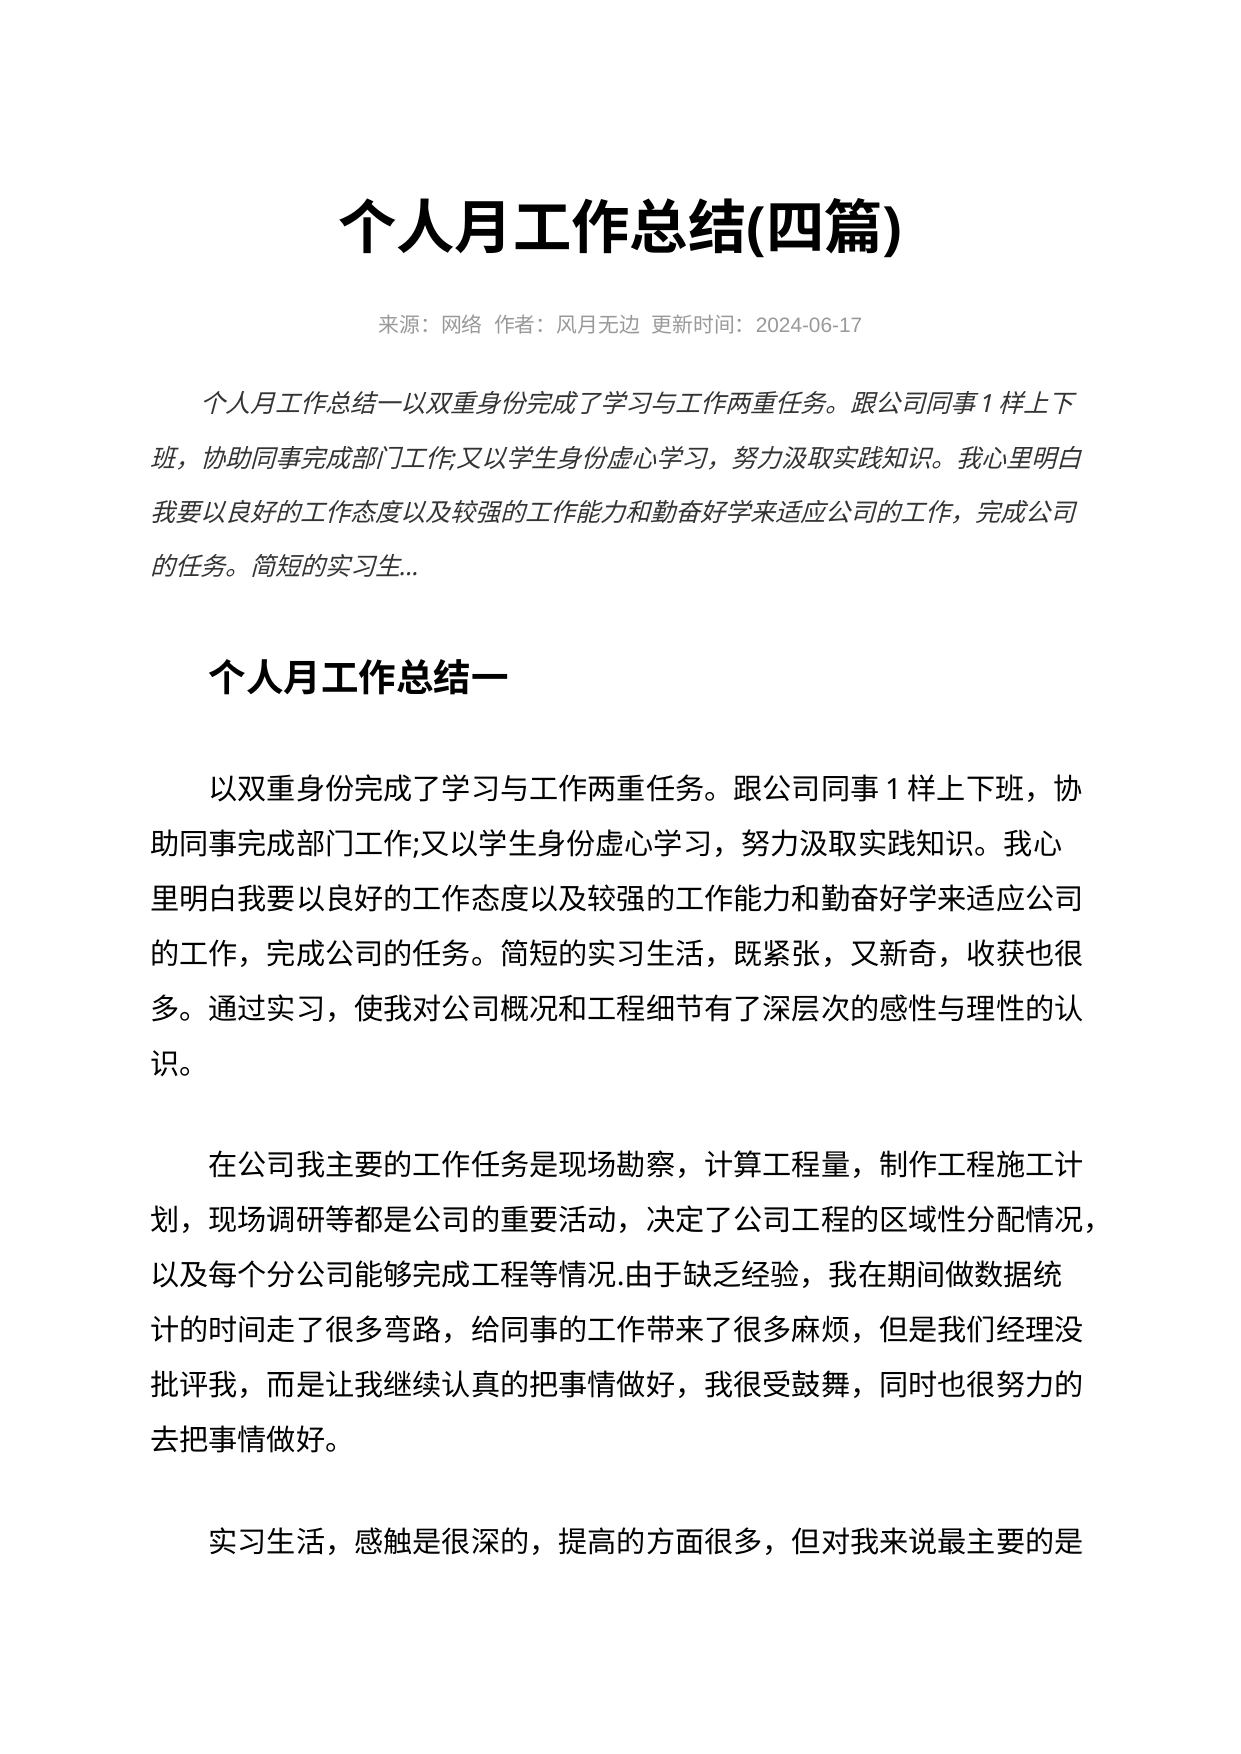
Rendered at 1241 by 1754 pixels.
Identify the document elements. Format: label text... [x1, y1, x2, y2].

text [150, 1518, 1090, 1561]
subtitle 个人月工作总结(四篇) [150, 181, 1090, 266]
text 以双重身份完成了学习与工作两重任务。跟公司同事1样上下班，协助同事完成部门工作;又以学生身份虚心学习，努力汲取实践知识。我心里明白我要以良好的工作态度以及较强的工作能力和勤奋好学来适应公司的工作，完成公司的任务。简短的实习生活，既紧张，又新奇，收获也很多。通过实习，使我对公司概况和工程细节有了深层次的感性与理性的认识。 [150, 766, 1090, 1082]
text 个人月工作总结一以双重身份完成了学习与工作两重任务。跟公司同事1样上下班，协助同事完成部门工作;又以学生身份虚心学习，努力汲取实践知识。我心里明白我要以良好的工作态度以及较强的工作能力和勤奋好学来适应公司的工作，完成公司的任务。简短的实习生... [150, 384, 1090, 583]
text 在公司我主要的工作任务是现场勘察，计算工程量，制作工程施工计划，现场调研等都是公司的重要活动，决定了公司工程的区域性分配情况，以及每个分公司能够完成工程等情况.由于缺乏经验，我在期间做数据统计的时间走了很多弯路，给同事的工作带来了很多麻烦，但是我们经理没批评我，而是让我继续认真的把事情做好，我很受鼓舞，同时也很努力的去把事情做好。 [150, 1142, 1090, 1459]
text 个人月工作总结一 [150, 648, 1090, 702]
text 来源：网络 作者：风月无边 更新时间：2024-06-17 [150, 313, 1090, 337]
